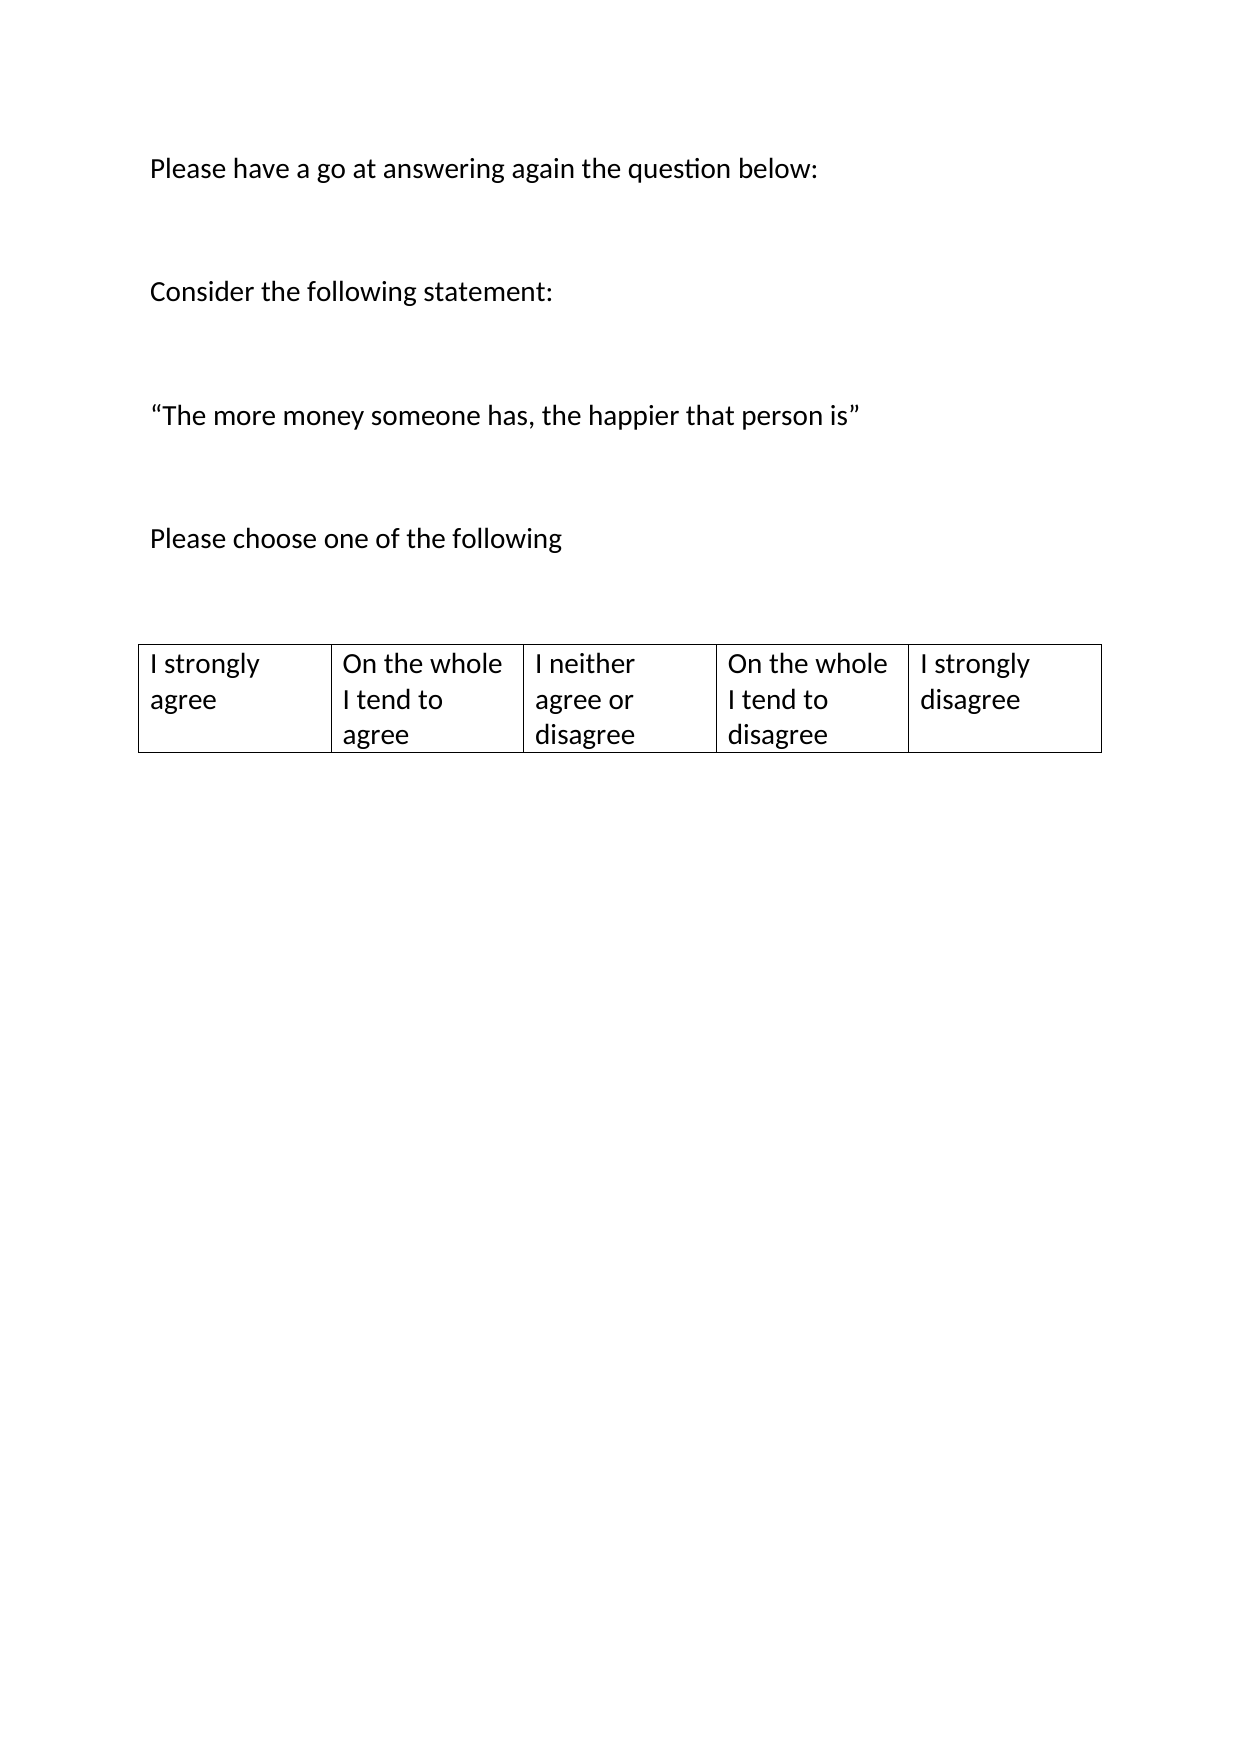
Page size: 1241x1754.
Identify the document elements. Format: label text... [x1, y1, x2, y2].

text Consider the following statement: [150, 273, 1090, 309]
table_header I neither agree or disagree [524, 645, 716, 752]
table_header On the whole I tend to disagree [717, 645, 908, 752]
table_header I strongly agree [139, 645, 331, 752]
table_header I strongly disagree [909, 645, 1101, 752]
text Please choose one of the following [150, 521, 1090, 556]
table_header On the whole I tend to agree [332, 645, 523, 752]
text “The more money someone has, the happier that person is” [150, 397, 1090, 433]
text Please have a go at answering again the question below: [150, 150, 1090, 186]
